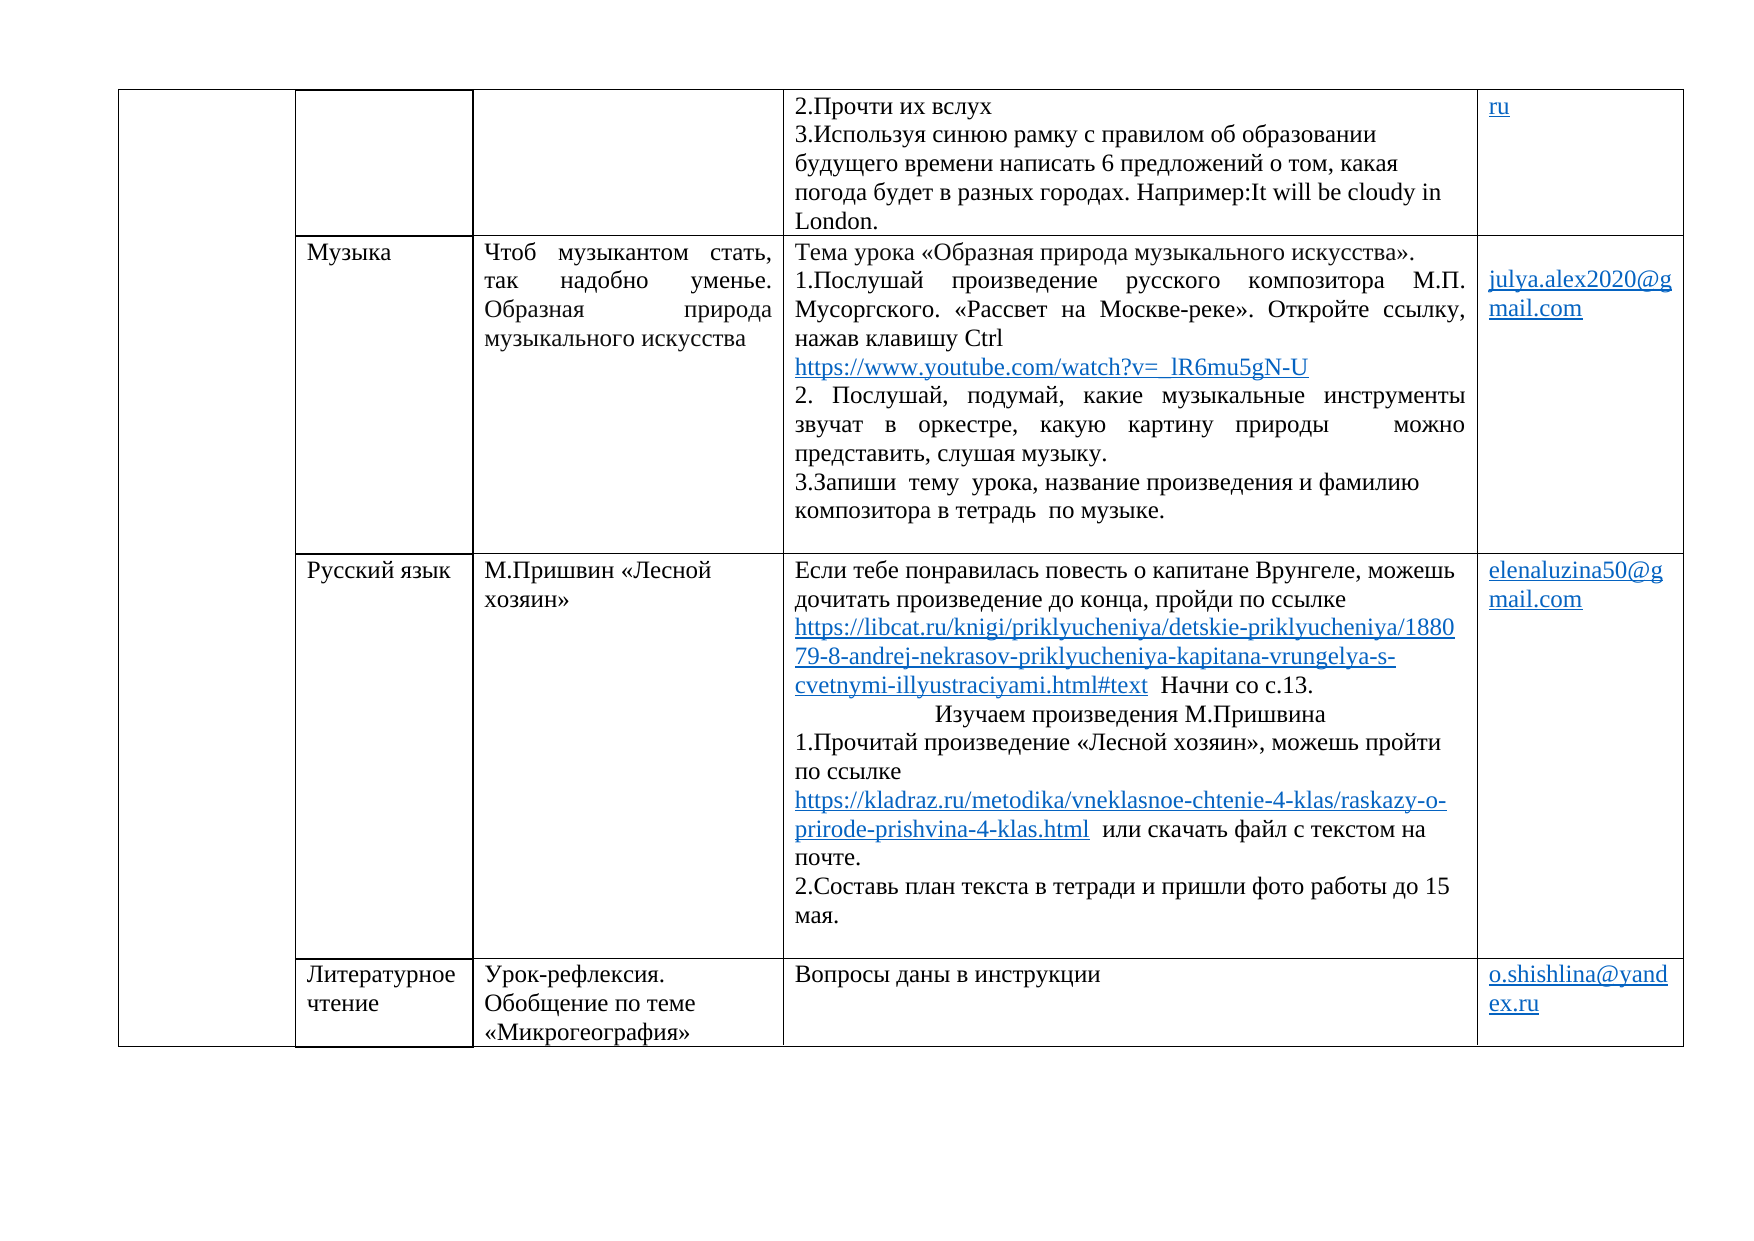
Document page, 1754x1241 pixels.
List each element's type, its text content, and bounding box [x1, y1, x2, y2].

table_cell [474, 959, 783, 1046]
table_cell Тема урока «Образная природа музыкального искусства». 1.Послушай произведение русского композитора М.П. Мусоргского. «Рассвет на Москве-реке». Откройте ссылку, нажав клавишу Ctrl https://www.youtube.com/watch?v=_lR6mu5gN-U 2. Послушай, подумай, какие музыкальные инструменты звучат в оркестре, какую картину природы можно представить, слушая музыку. 3.Запиши тему урока, название произведения и фамилию композитора в тетрадь по музыке. [784, 236, 1477, 553]
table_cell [783, 959, 1477, 1046]
table_cell Русский язык [296, 555, 472, 957]
table_cell julya.alex2020@gmail.com [1478, 236, 1683, 553]
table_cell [784, 90, 1477, 234]
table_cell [296, 91, 472, 234]
table_cell Чтоб музыкантом стать, так надобно уменье. Образная природа музыкального искусства [474, 236, 783, 553]
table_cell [1477, 959, 1683, 1046]
table_cell Если тебе понравилась повесть о капитане Врунгеле, можешь дочитать произведение до конца, пройди по ссылке https://libcat.ru/knigi/priklyucheniya/detskie-priklyucheniya/188079-8-andrej-nekrasov-priklyucheniya-kapitana-vrungelya-s-cvetnymi-illyustraciyami.html#text Начни со с.13. Изучаем произведения М.Пришвина 1.Прочитай произведение «Лесной хозяин», можешь пройти по ссылке https://kladraz.ru/metodika/vneklasnoe-chtenie-4-klas/raskazy-o-prirode-prishvina-4-klas.html или скачать файл с текстом на почте. 2.Составь план текста в тетради и пришли фото работы до 15 мая. [784, 554, 1477, 957]
table_cell elenaluzina50@gmail.com [1478, 554, 1683, 957]
table_cell М.Пришвин «Лесной хозяин» [474, 554, 783, 957]
table_cell [474, 90, 783, 234]
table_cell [1478, 90, 1683, 234]
table_cell Литературное чтение [296, 960, 472, 1046]
table_cell Музыка [296, 237, 472, 553]
